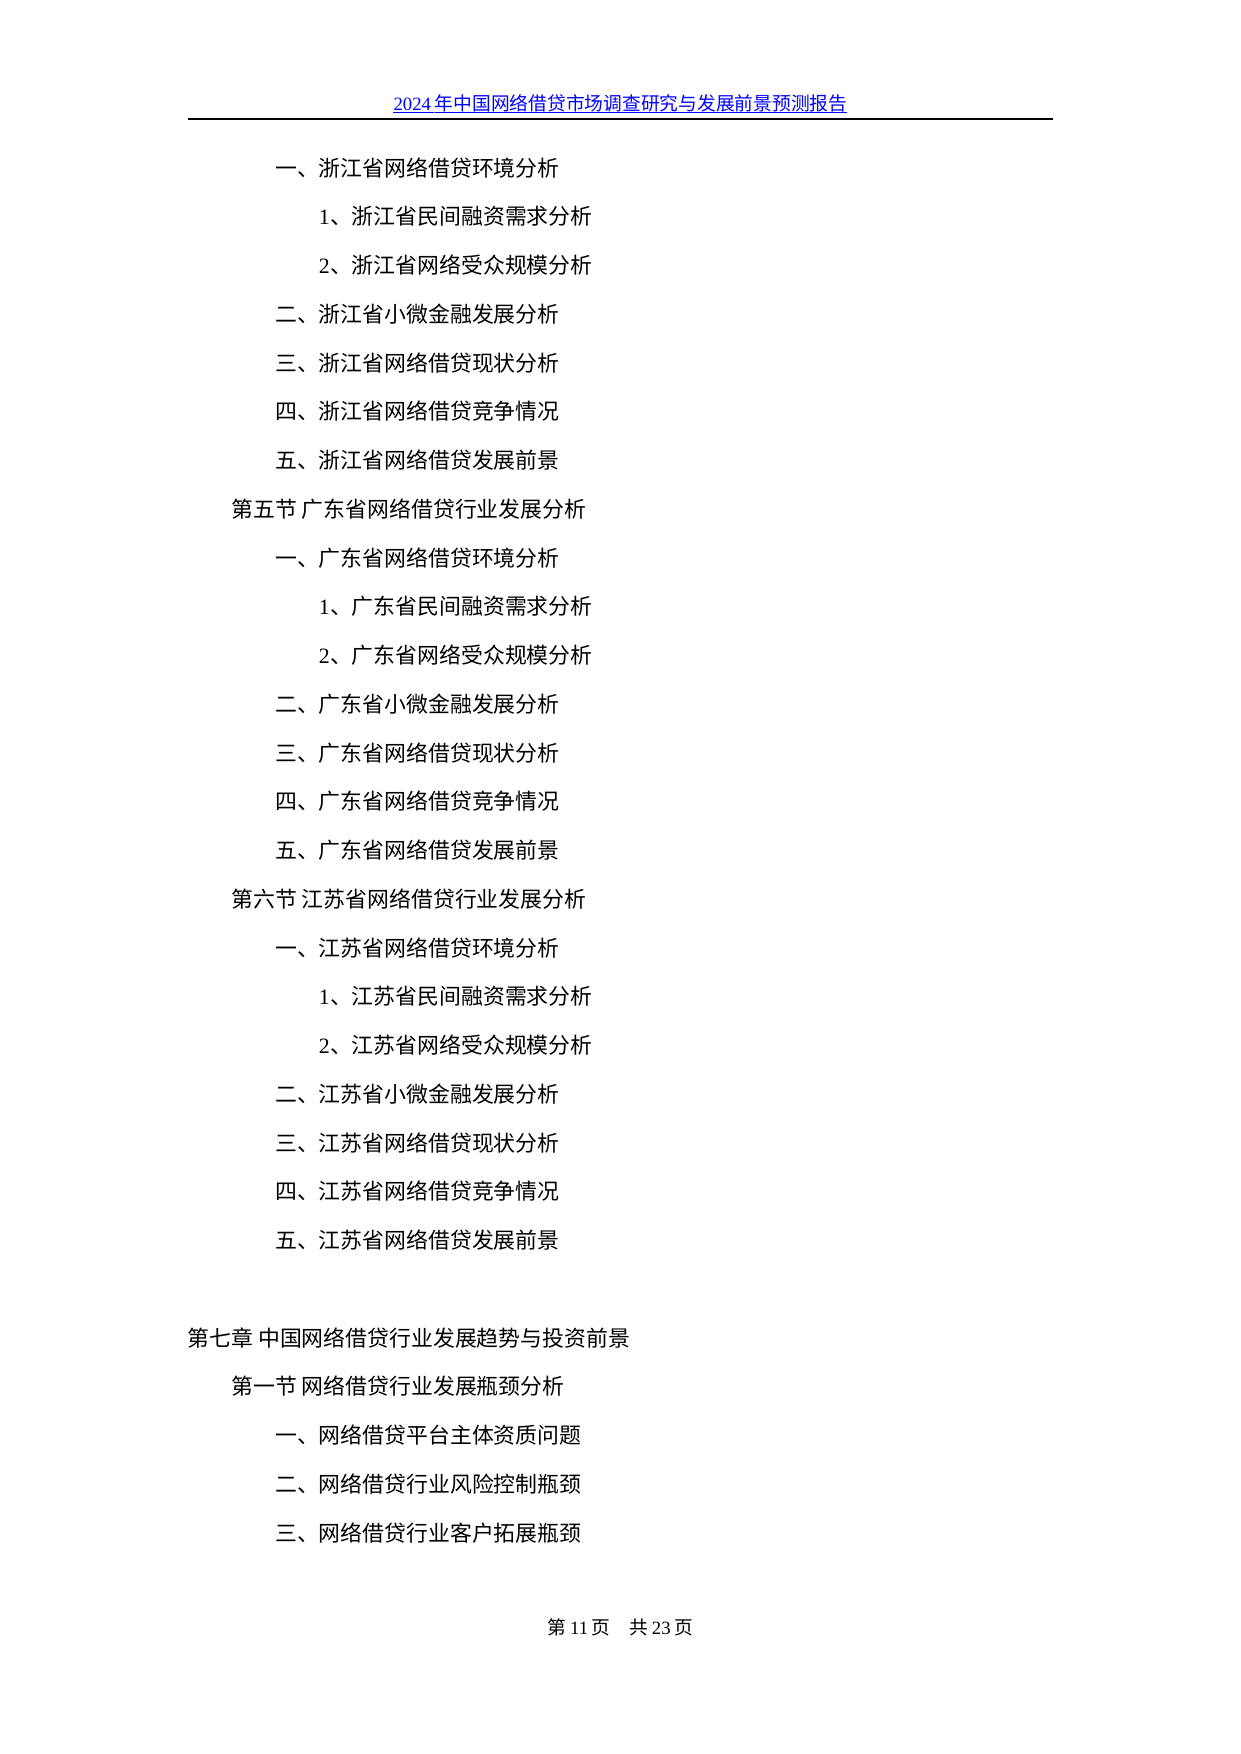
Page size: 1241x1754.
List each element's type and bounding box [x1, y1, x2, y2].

text [187, 150, 1053, 1548]
